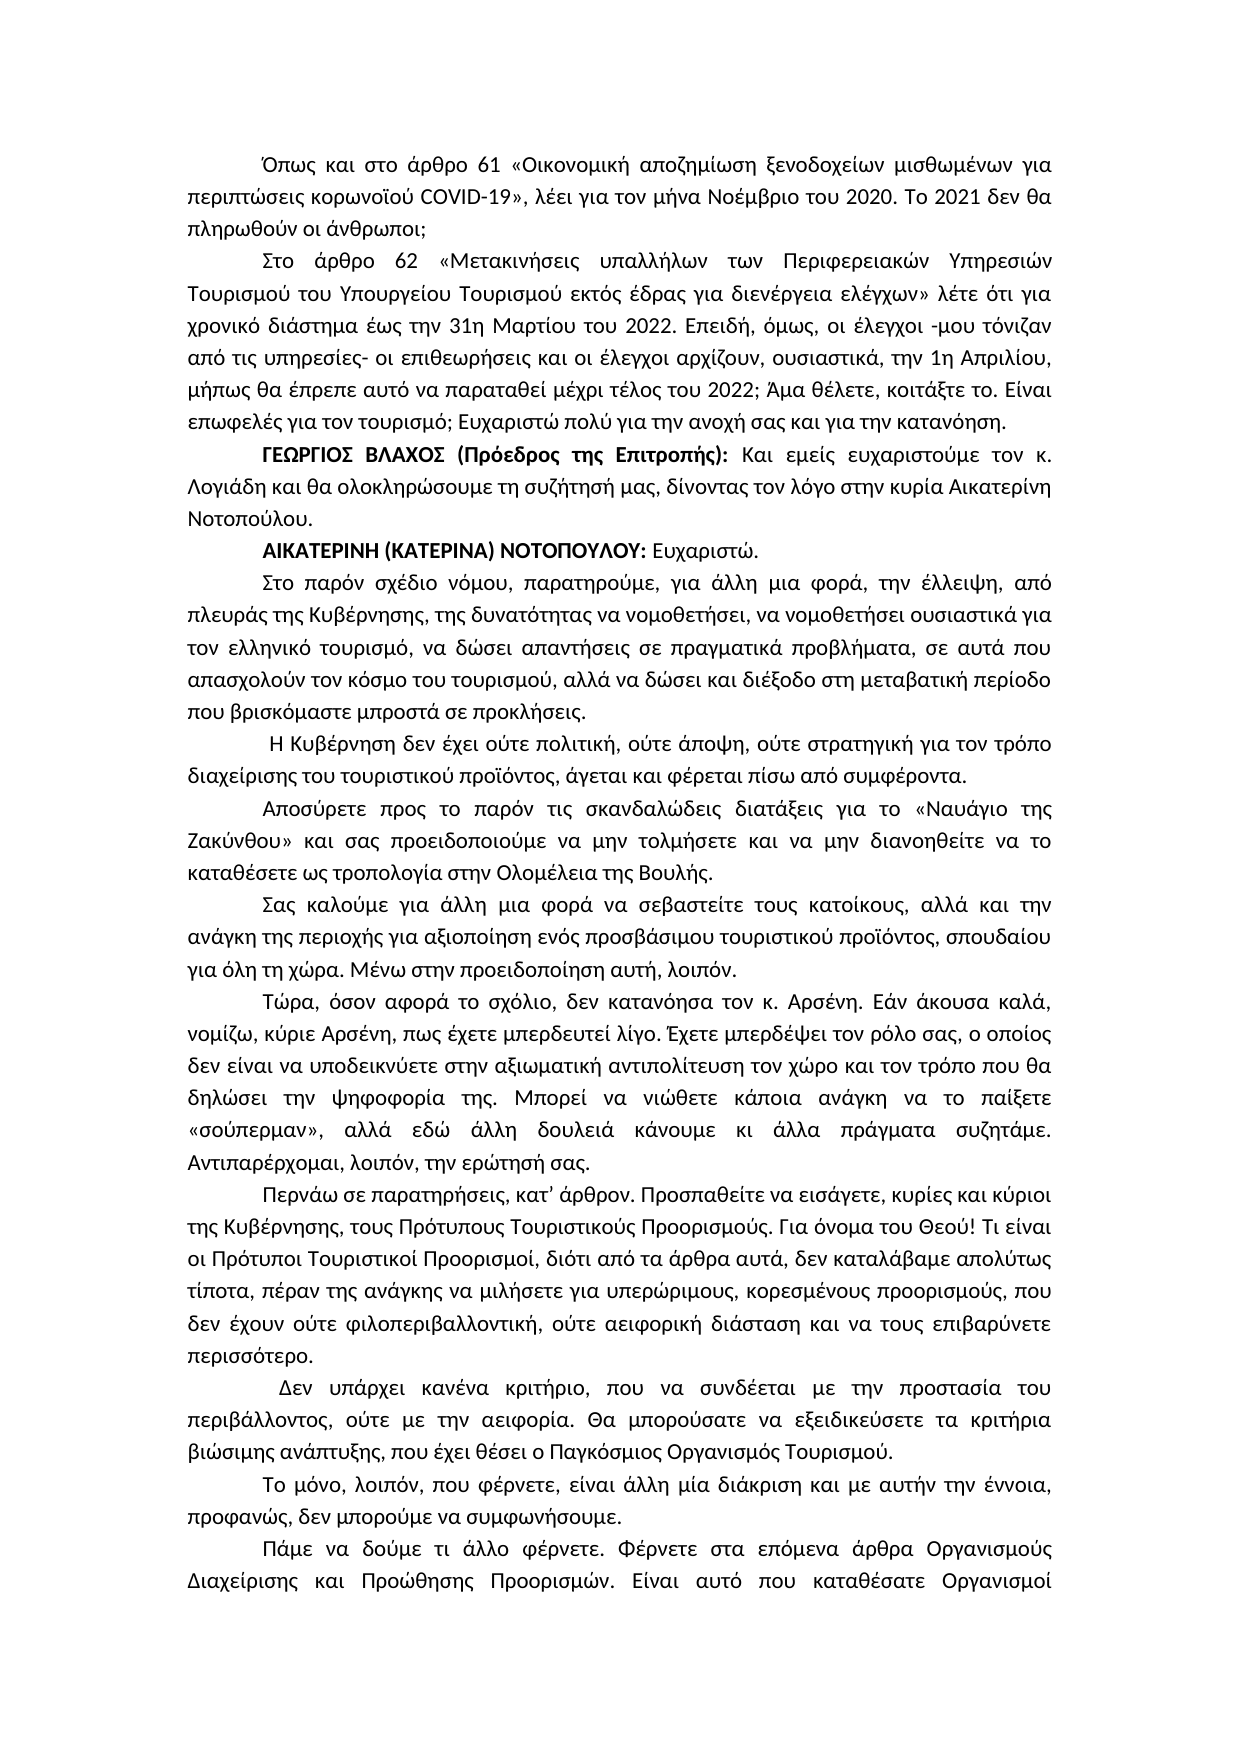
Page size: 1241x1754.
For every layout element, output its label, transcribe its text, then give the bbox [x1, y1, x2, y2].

text Σας καλούμε για άλλη μια φορά να σεβαστείτε τους κατοίκους, αλλά και την ανάγκη της περιοχής για αξιοποίηση ενός προσβάσιμου τουριστικού προϊόντος, σπουδαίου για όλη τη χώρα. Μένω στην προειδοποίηση αυτή, λοιπόν. [187, 890, 1053, 983]
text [187, 1534, 1053, 1594]
text Αποσύρετε προς το παρόν τις σκανδαλώδεις διατάξεις για το «Ναυάγιο της Ζακύνθου» και σας προειδοποιούμε να μην τολμήσετε και να μην διανοηθείτε να το καταθέσετε ως τροπολογία στην Ολομέλεια της Βουλής. [187, 794, 1053, 886]
text Τώρα, όσον αφορά το σχόλιο, δεν κατανόησα τον κ. Αρσένη. Εάν άκουσα καλά, νομίζω, κύριε Αρσένη, πως έχετε μπερδευτεί λίγο. Έχετε μπερδέψει τον ρόλο σας, ο οποίος δεν είναι να υποδεικνύετε στην αξιωματική αντιπολίτευση τον χώρο και τον τρόπο που θα δηλώσει την ψηφοφορία της. Μπορεί να νιώθετε κάποια ανάγκη να το παίξετε «σούπερμαν», αλλά εδώ άλλη δουλειά κάνουμε κι άλλα πράγματα συζητάμε. Αντιπαρέρχομαι, λοιπόν, την ερώτησή σας. [187, 987, 1053, 1176]
text Δεν υπάρχει κανένα κριτήριο, που να συνδέεται με την προστασία του περιβάλλοντος, ούτε με την αειφορία. Θα μπορούσατε να εξειδικεύσετε τα κριτήρια βιώσιμης ανάπτυξης, που έχει θέσει ο Παγκόσμιος Οργανισμός Τουρισμού. [187, 1373, 1053, 1466]
text Στο άρθρο 62 «Μετακινήσεις υπαλλήλων των Περιφερειακών Υπηρεσιών Τουρισμού του Υπουργείου Τουρισμού εκτός έδρας για διενέργεια ελέγχων» λέτε ότι για χρονικό διάστημα έως την 31η Μαρτίου του 2022. Επειδή, όμως, οι έλεγχοι -μου τόνιζαν από τις υπηρεσίες- οι επιθεωρήσεις και οι έλεγχοι αρχίζουν, ουσιαστικά, την 1η Απριλίου, μήπως θα έπρεπε αυτό να παραταθεί μέχρι τέλος του 2022; Άμα θέλετε, κοιτάξτε το. Είναι επωφελές για τον τουρισμό; Ευχαριστώ πολύ για την ανοχή σας και για την κατανόηση. [187, 247, 1053, 436]
text ΓΕΩΡΓΙΟΣ ΒΛΑΧΟΣ (Πρόεδρος της Επιτροπής): Και εμείς ευχαριστούμε τον κ. Λογιάδη και θα ολοκληρώσουμε τη συζήτησή μας, δίνοντας τον λόγο στην κυρία Αικατερίνη Νοτοπούλου. [187, 440, 1053, 532]
text ΑΙΚΑΤΕΡΙΝΗ (ΚΑΤΕΡΙΝΑ) ΝΟΤΟΠΟΥΛΟΥ: Ευχαριστώ. [187, 536, 1053, 564]
text Στο παρόν σχέδιο νόμου, παρατηρούμε, για άλλη μια φορά, την έλλειψη, από πλευράς της Κυβέρνησης, της δυνατότητας να νομοθετήσει, να νομοθετήσει ουσιαστικά για τον ελληνικό τουρισμό, να δώσει απαντήσεις σε πραγματικά προβλήματα, σε αυτά που απασχολούν τον κόσμο του τουρισμού, αλλά να δώσει και διέξοδο στη μεταβατική περίοδο που βρισκόμαστε μπροστά σε προκλήσεις. [187, 568, 1053, 725]
text Η Κυβέρνηση δεν έχει ούτε πολιτική, ούτε άποψη, ούτε στρατηγική για τον τρόπο διαχείρισης του τουριστικού προϊόντος, άγεται και φέρεται πίσω από συμφέροντα. [187, 729, 1053, 789]
text Περνάω σε παρατηρήσεις, κατ’ άρθρον. Προσπαθείτε να εισάγετε, κυρίες και κύριοι της Κυβέρνησης, τους Πρότυπους Τουριστικούς Προορισμούς. Για όνομα του Θεού! Τι είναι οι Πρότυποι Τουριστικοί Προορισμοί, διότι από τα άρθρα αυτά, δεν καταλάβαμε απολύτως τίποτα, πέραν της ανάγκης να μιλήσετε για υπερώριμους, κορεσμένους προορισμούς, που δεν έχουν ούτε φιλοπεριβαλλοντική, ούτε αειφορική διάσταση και να τους επιβαρύνετε περισσότερο. [187, 1180, 1053, 1369]
text Όπως και στο άρθρο 61 «Οικονομική αποζημίωση ξενοδοχείων μισθωμένων για περιπτώσεις κορωνοϊού COVID-19», λέει για τον μήνα Νοέμβριο του 2020. Το 2021 δεν θα πληρωθούν οι άνθρωποι; [187, 150, 1053, 242]
text Το μόνο, λοιπόν, που φέρνετε, είναι άλλη μία διάκριση και με αυτήν την έννοια, προφανώς, δεν μπορούμε να συμφωνήσουμε. [187, 1470, 1053, 1530]
